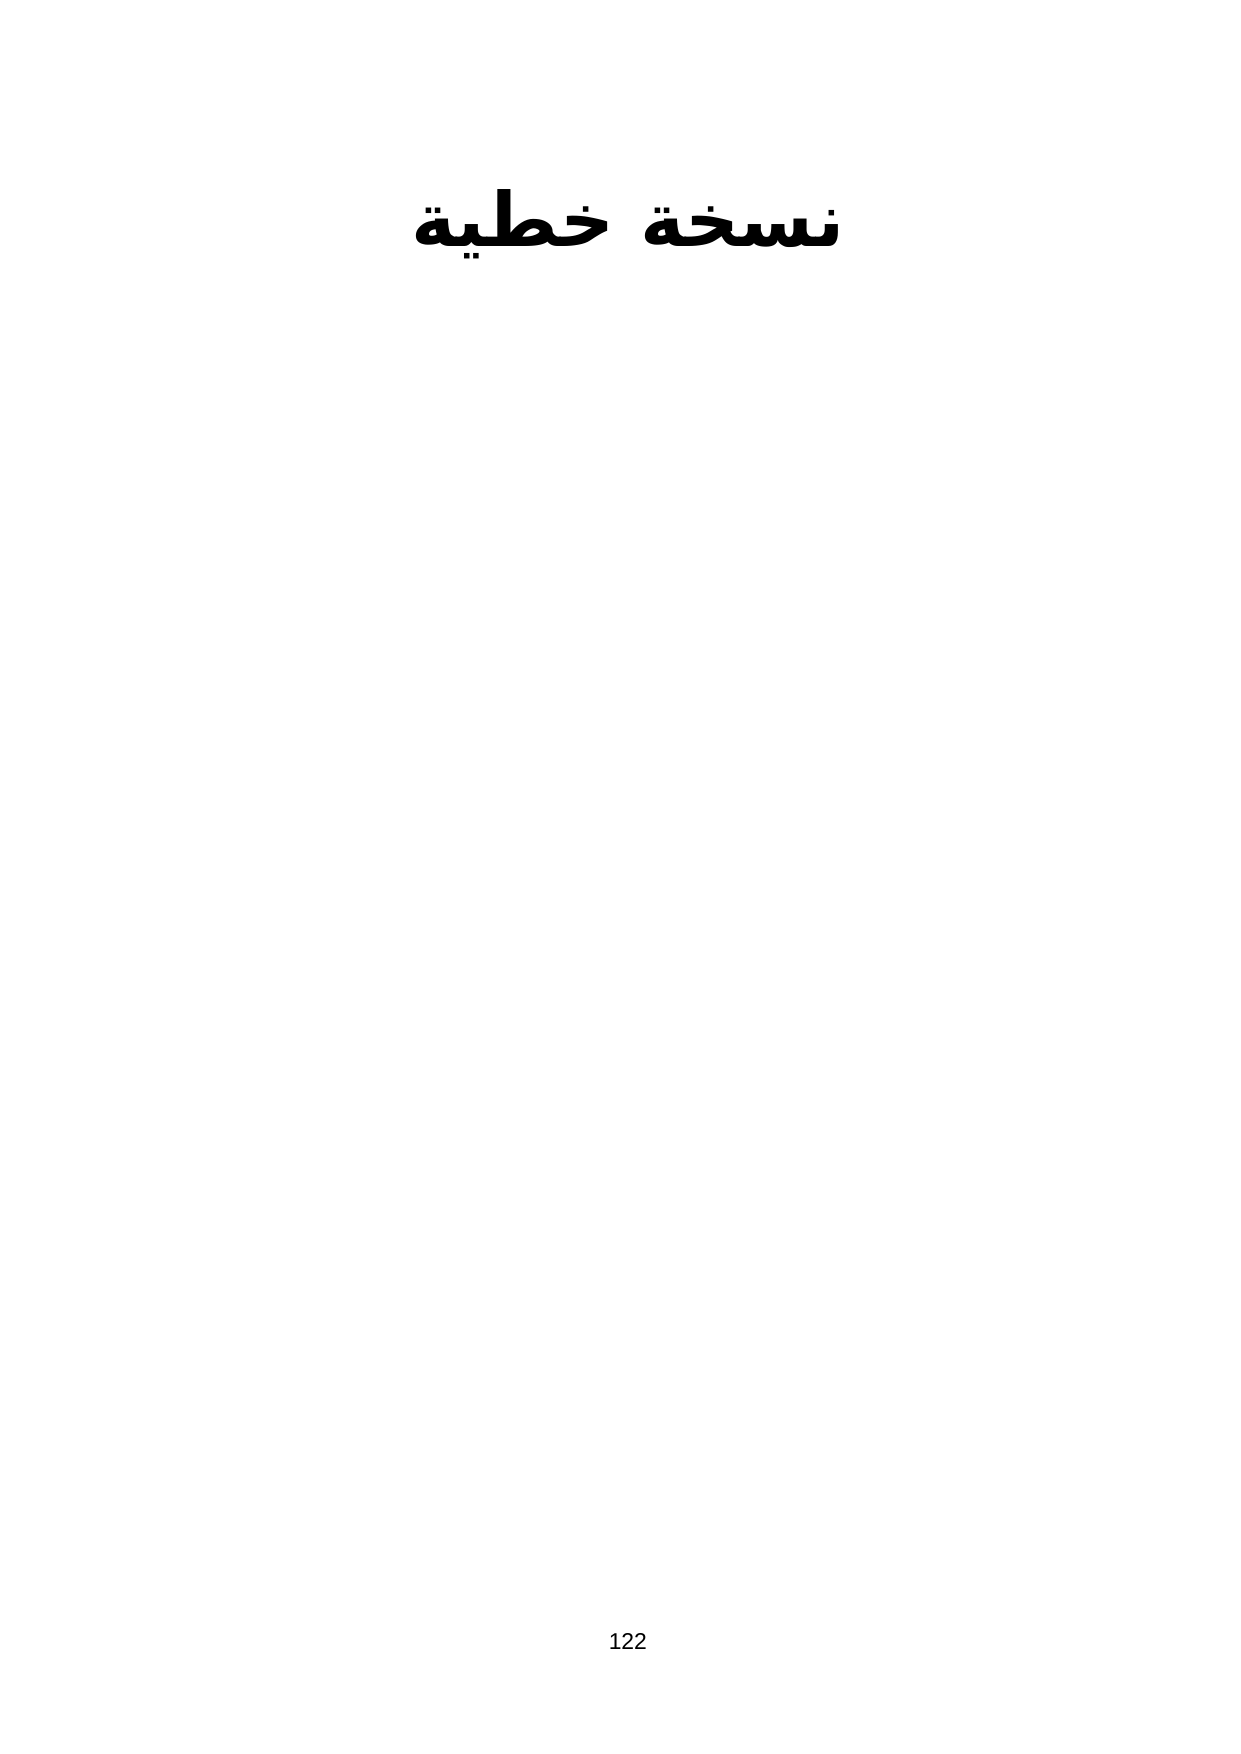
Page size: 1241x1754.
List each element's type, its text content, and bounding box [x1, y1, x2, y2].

text نسخة خطية [222, 177, 1033, 264]
